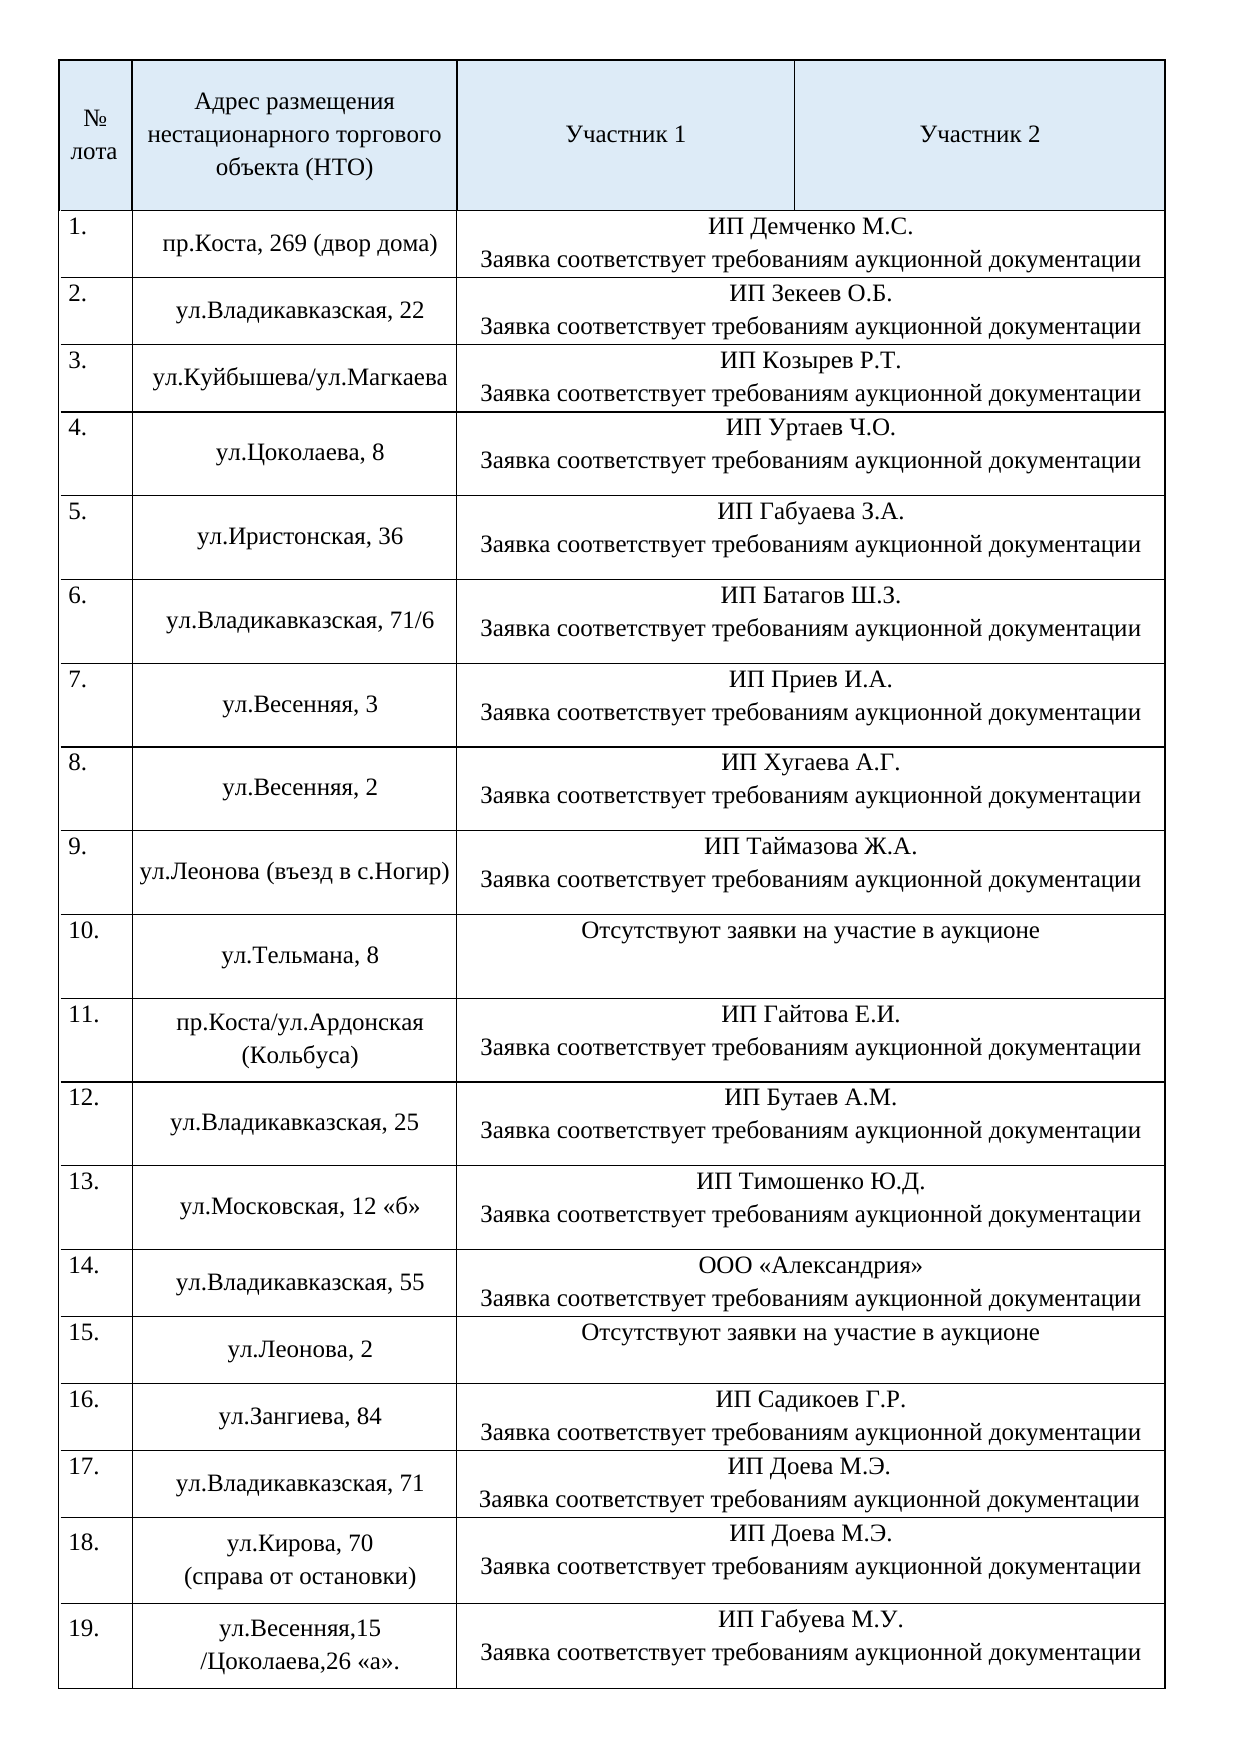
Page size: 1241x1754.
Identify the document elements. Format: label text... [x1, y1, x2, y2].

table_header № лота [60, 61, 131, 210]
table_cell Отсутствуют заявки на участие в аукционе [457, 915, 1164, 998]
table_cell [59, 411, 132, 495]
table_cell ИП Габуева М.У. Заявка соответствует требованиям аукционной документации [457, 1604, 1164, 1688]
table_cell ул.Владикавказская, 71/6 [133, 580, 456, 663]
table_cell ИП Бутаев А.М. Заявка соответствует требованиям аукционной документации [457, 1083, 1164, 1165]
table_cell [59, 344, 132, 411]
table_cell ИП Габуаева З.А. Заявка соответствует требованиям аукционной документации [457, 496, 1164, 579]
table_cell ул.Весенняя,15 /Цоколаева,26 «а». [133, 1604, 456, 1688]
table_cell [59, 998, 132, 1081]
table_cell ул.Весенняя, 3 [133, 664, 456, 746]
table_cell [59, 1316, 132, 1383]
table_cell ИП Садикоев Г.Р. Заявка соответствует требованиям аукционной документации [457, 1384, 1164, 1450]
table_cell [59, 663, 132, 746]
table_cell ООО «Александрия» Заявка соответствует требованиям аукционной документации [457, 1250, 1164, 1316]
table_cell ул.Куйбышева/ул.Магкаева [133, 345, 456, 411]
table_cell пр.Коста/ул.Ардонская (Кольбуса) [133, 999, 456, 1081]
table_cell ул.Владикавказская, 22 [133, 278, 456, 344]
table_cell ул.Владикавказская, 55 [133, 1250, 456, 1316]
table_cell [59, 579, 132, 663]
table_cell ул.Кирова, 70 (справа от остановки) [133, 1518, 456, 1603]
table_cell пр.Коста, 269 (двор дома) [133, 211, 456, 277]
table_cell ИП Уртаев Ч.О. Заявка соответствует требованиям аукционной документации [457, 413, 1164, 495]
table_cell [59, 1249, 132, 1316]
table_header Адрес размещения нестационарного торгового объекта (НТО) [133, 61, 456, 210]
table_cell [59, 914, 132, 998]
table_cell ИП Гайтова Е.И. Заявка соответствует требованиям аукционной документации [457, 999, 1164, 1081]
table_cell [59, 1165, 132, 1249]
table_cell [59, 495, 132, 579]
table_cell [59, 211, 132, 277]
table_cell ул.Тельмана, 8 [133, 915, 456, 998]
table_cell [59, 1603, 132, 1688]
table_cell ул.Леонова (въезд в с.Ногир) [133, 831, 456, 914]
table_cell ул.Весенняя, 2 [133, 748, 456, 830]
table_cell ИП Хугаева А.Г. Заявка соответствует требованиям аукционной документации [457, 748, 1164, 830]
table_cell ул.Зангиева, 84 [133, 1384, 456, 1450]
table_cell ул.Владикавказская, 25 [133, 1083, 456, 1165]
table_cell ИП Доева М.Э. Заявка соответствует требованиям аукционной документации [457, 1518, 1164, 1603]
table_cell ИП Тимошенко Ю.Д. Заявка соответствует требованиям аукционной документации [457, 1166, 1164, 1249]
table_cell ИП Приев И.А. Заявка соответствует требованиям аукционной документации [457, 664, 1164, 746]
table_cell [59, 746, 132, 830]
table_cell ул.Владикавказская, 71 [133, 1451, 456, 1517]
table_cell [59, 277, 132, 344]
table_cell [59, 1081, 132, 1165]
table_header Участник 2 [795, 61, 1164, 210]
table_cell ИП Батагов Ш.З. Заявка соответствует требованиям аукционной документации [457, 580, 1164, 663]
table_cell Отсутствуют заявки на участие в аукционе [457, 1317, 1164, 1383]
table_cell ул.Иристонская, 36 [133, 496, 456, 579]
table_cell [59, 1517, 132, 1603]
table_cell ИП Козырев Р.Т. Заявка соответствует требованиям аукционной документации [457, 345, 1164, 411]
table_cell ИП Доева М.Э. Заявка соответствует требованиям аукционной документации [457, 1451, 1164, 1517]
table_cell [59, 1383, 132, 1450]
table_cell ИП Таймазова Ж.А. Заявка соответствует требованиям аукционной документации [457, 831, 1164, 914]
table_cell [59, 830, 132, 914]
table_cell ул.Леонова, 2 [133, 1317, 456, 1383]
table_cell [59, 1450, 132, 1517]
table_header Участник 1 [458, 61, 794, 210]
table_cell ул.Московская, 12 «б» [133, 1166, 456, 1249]
table_cell ИП Зекеев О.Б. Заявка соответствует требованиям аукционной документации [457, 278, 1164, 344]
table_cell ИП Демченко М.С. Заявка соответствует требованиям аукционной документации [457, 211, 1164, 277]
table_cell ул.Цоколаева, 8 [133, 413, 456, 495]
